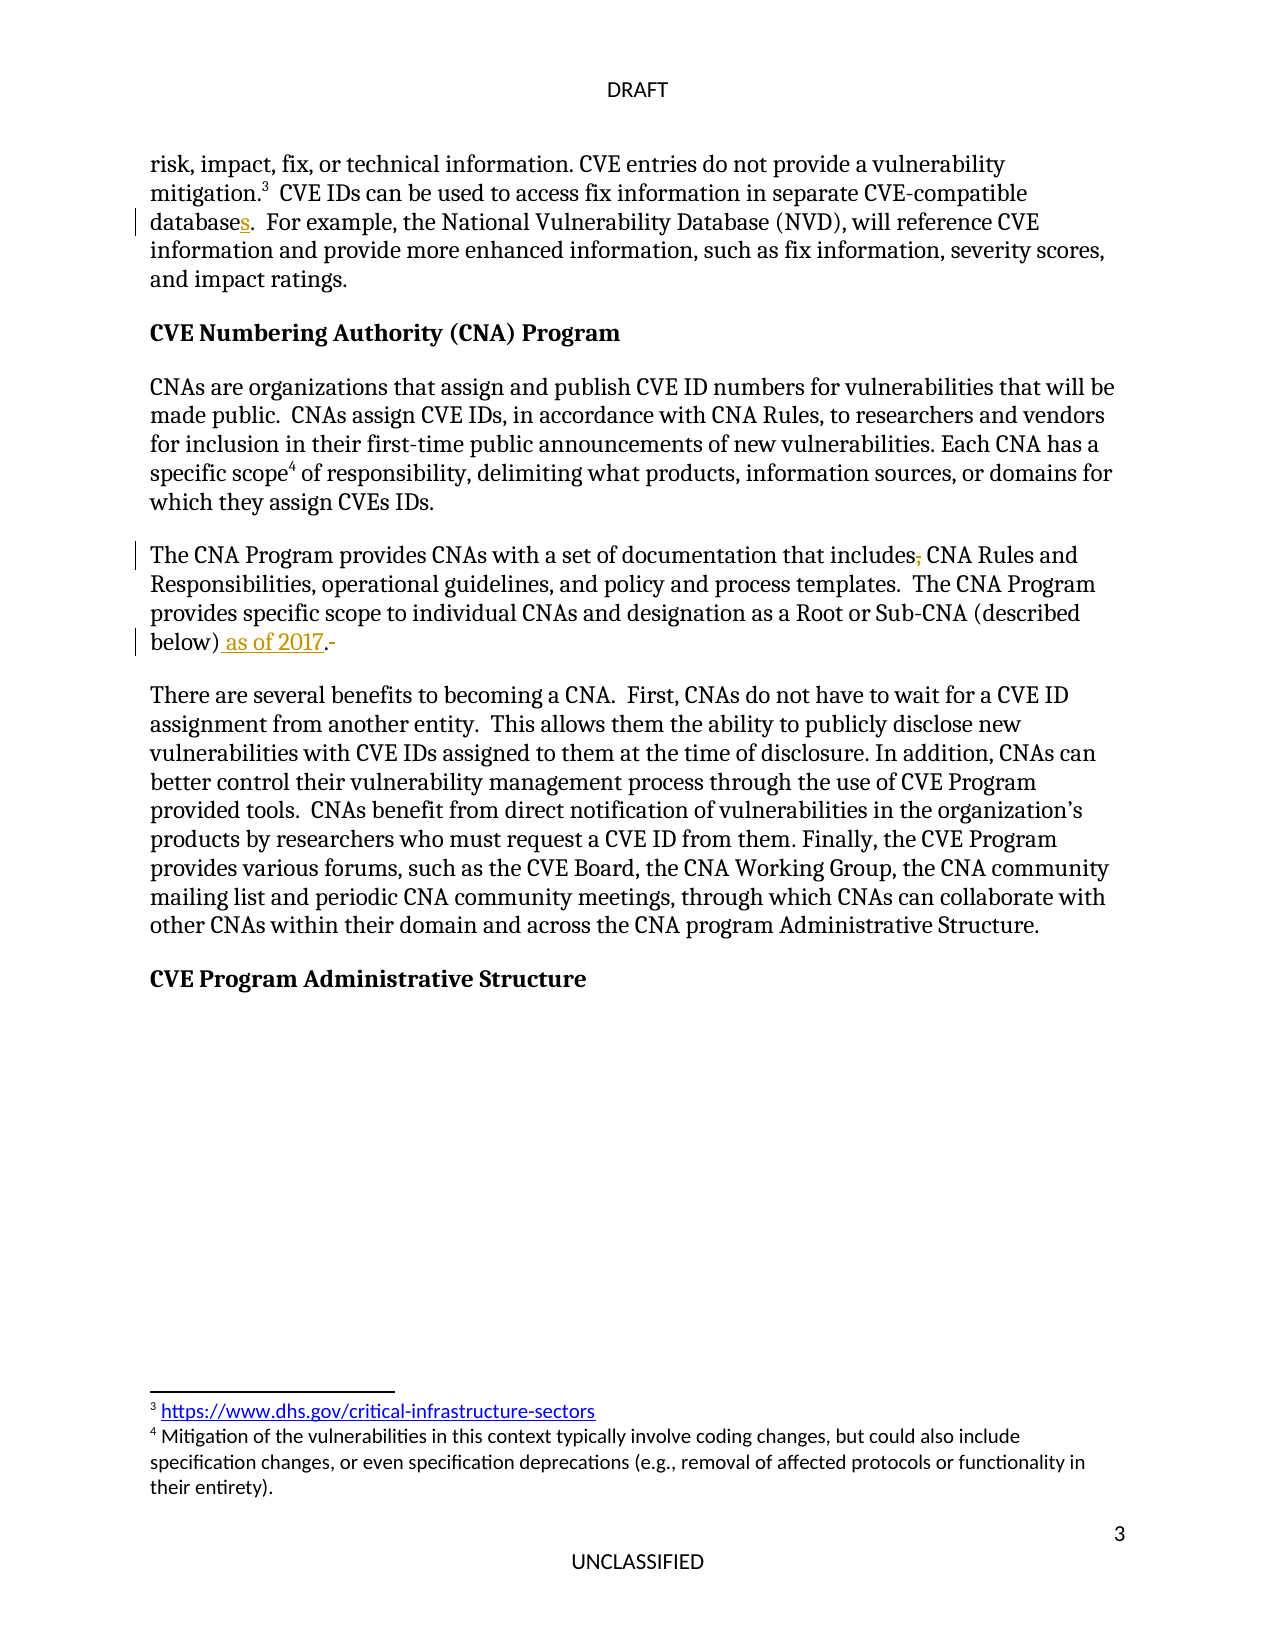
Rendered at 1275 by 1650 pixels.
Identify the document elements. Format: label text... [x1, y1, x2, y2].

subtitle CVE Program Administrative Structure [150, 965, 1125, 994]
text The CNA Program provides CNAs with a set of documentation that includes CNA Rules and Responsibilities, operational guidelines, and policy and process templates. The CNA Program provides specific scope to individual CNAs and designation as a Root or Sub-CNA (described below). [150, 541, 1125, 656]
text There are several benefits to becoming a CNA. First, CNAs do not have to wait for a CVE ID assignment from another entity. This allows them the ability to publicly disclose new vulnerabilities with CVE IDs assigned to them at the time of disclosure. In addition, CNAs can better control their vulnerability management process through the use of CVE Program provided tools. CNAs benefit from direct notification of vulnerabilities in the organization’s products by researchers who must request a CVE ID from them. Finally, the CVE Program provides various forums, such as the CVE Board, the CNA Working Group, the CNA community mailing list and periodic CNA community meetings, through which CNAs can collaborate with other CNAs within their domain and across the CNA program Administrative Structure. [150, 681, 1125, 940]
subtitle CVE Numbering Authority (CNA) Program [150, 319, 1125, 347]
text CNAs are organizations that assign and publish CVE ID numbers for vulnerabilities that will be made public. CNAs assign CVE IDs, in accordance with CNA Rules, to researchers and vendors for inclusion in their first-time public announcements of new vulnerabilities. Each CNA has a specific scope of responsibility, delimiting what products, information sources, or domains for which they assign CVEs IDs. [150, 372, 1125, 516]
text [150, 150, 1125, 294]
